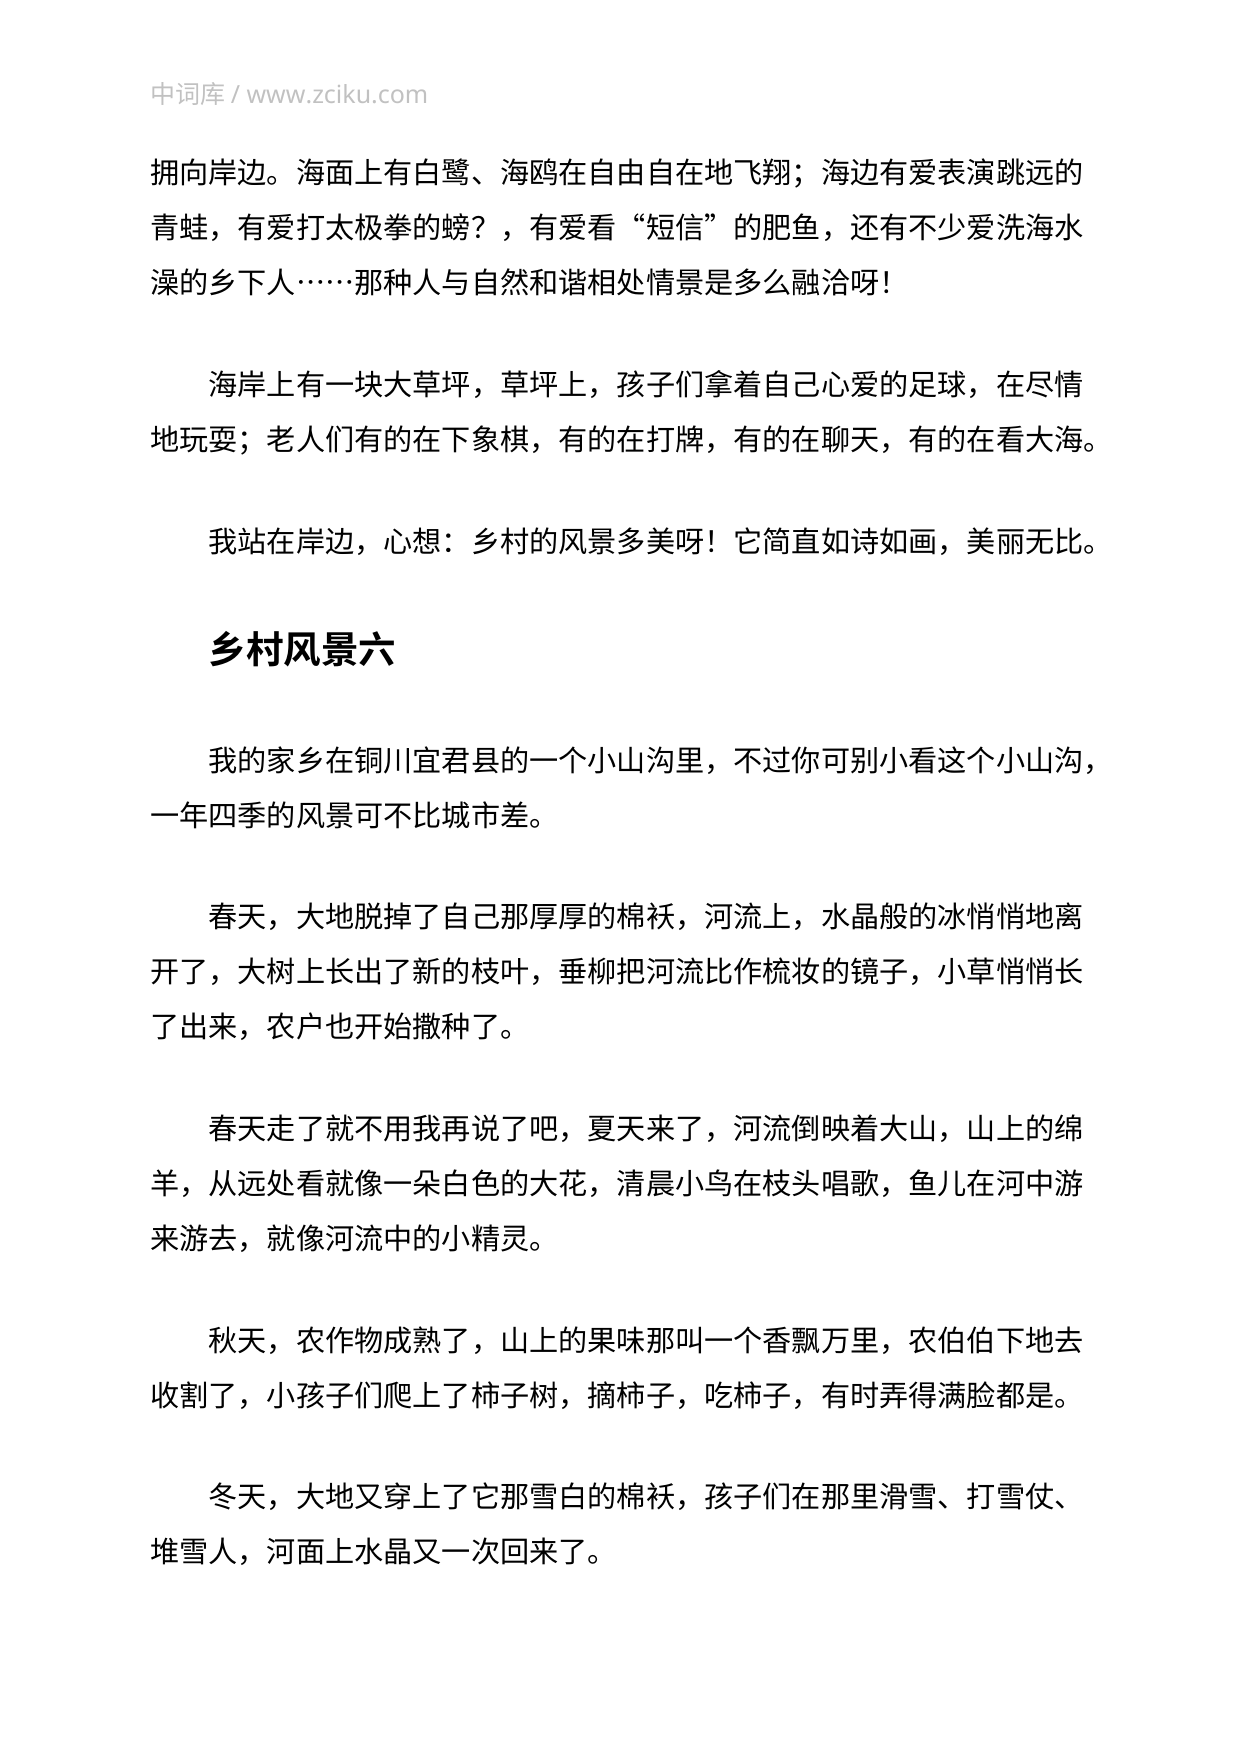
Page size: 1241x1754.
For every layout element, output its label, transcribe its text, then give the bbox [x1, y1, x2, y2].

text 我的家乡在铜川宜君县的一个小山沟里，不过你可别小看这个小山沟，一年四季的风景可不比城市差。 [150, 737, 1090, 834]
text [150, 150, 1090, 302]
text 春天走了就不用我再说了吧，夏天来了，河流倒映着大山，山上的绵羊，从远处看就像一朵白色的大花，清晨小鸟在枝头唱歌，鱼儿在河中游来游去，就像河流中的小精灵。 [150, 1106, 1090, 1258]
text 乡村风景六 [150, 620, 1090, 674]
text 春天，大地脱掉了自己那厚厚的棉袄，河流上，水晶般的冰悄悄地离开了，大树上长出了新的枝叶，垂柳把河流比作梳妆的镜子，小草悄悄长了出来，农户也开始撒种了。 [150, 894, 1090, 1046]
text 海岸上有一块大草坪，草坪上，孩子们拿着自己心爱的足球，在尽情地玩耍；老人们有的在下象棋，有的在打牌，有的在聊天，有的在看大海。 [150, 362, 1090, 459]
text 我站在岸边，心想：乡村的风景多美呀！它简直如诗如画，美丽无比。 [150, 518, 1090, 561]
text 秋天，农作物成熟了，山上的果味那叫一个香飘万里，农伯伯下地去收割了，小孩子们爬上了柿子树，摘柿子，吃柿子，有时弄得满脸都是。 [150, 1317, 1090, 1414]
text 冬天，大地又穿上了它那雪白的棉袄，孩子们在那里滑雪、打雪仗、堆雪人，河面上水晶又一次回来了。 [150, 1474, 1090, 1571]
